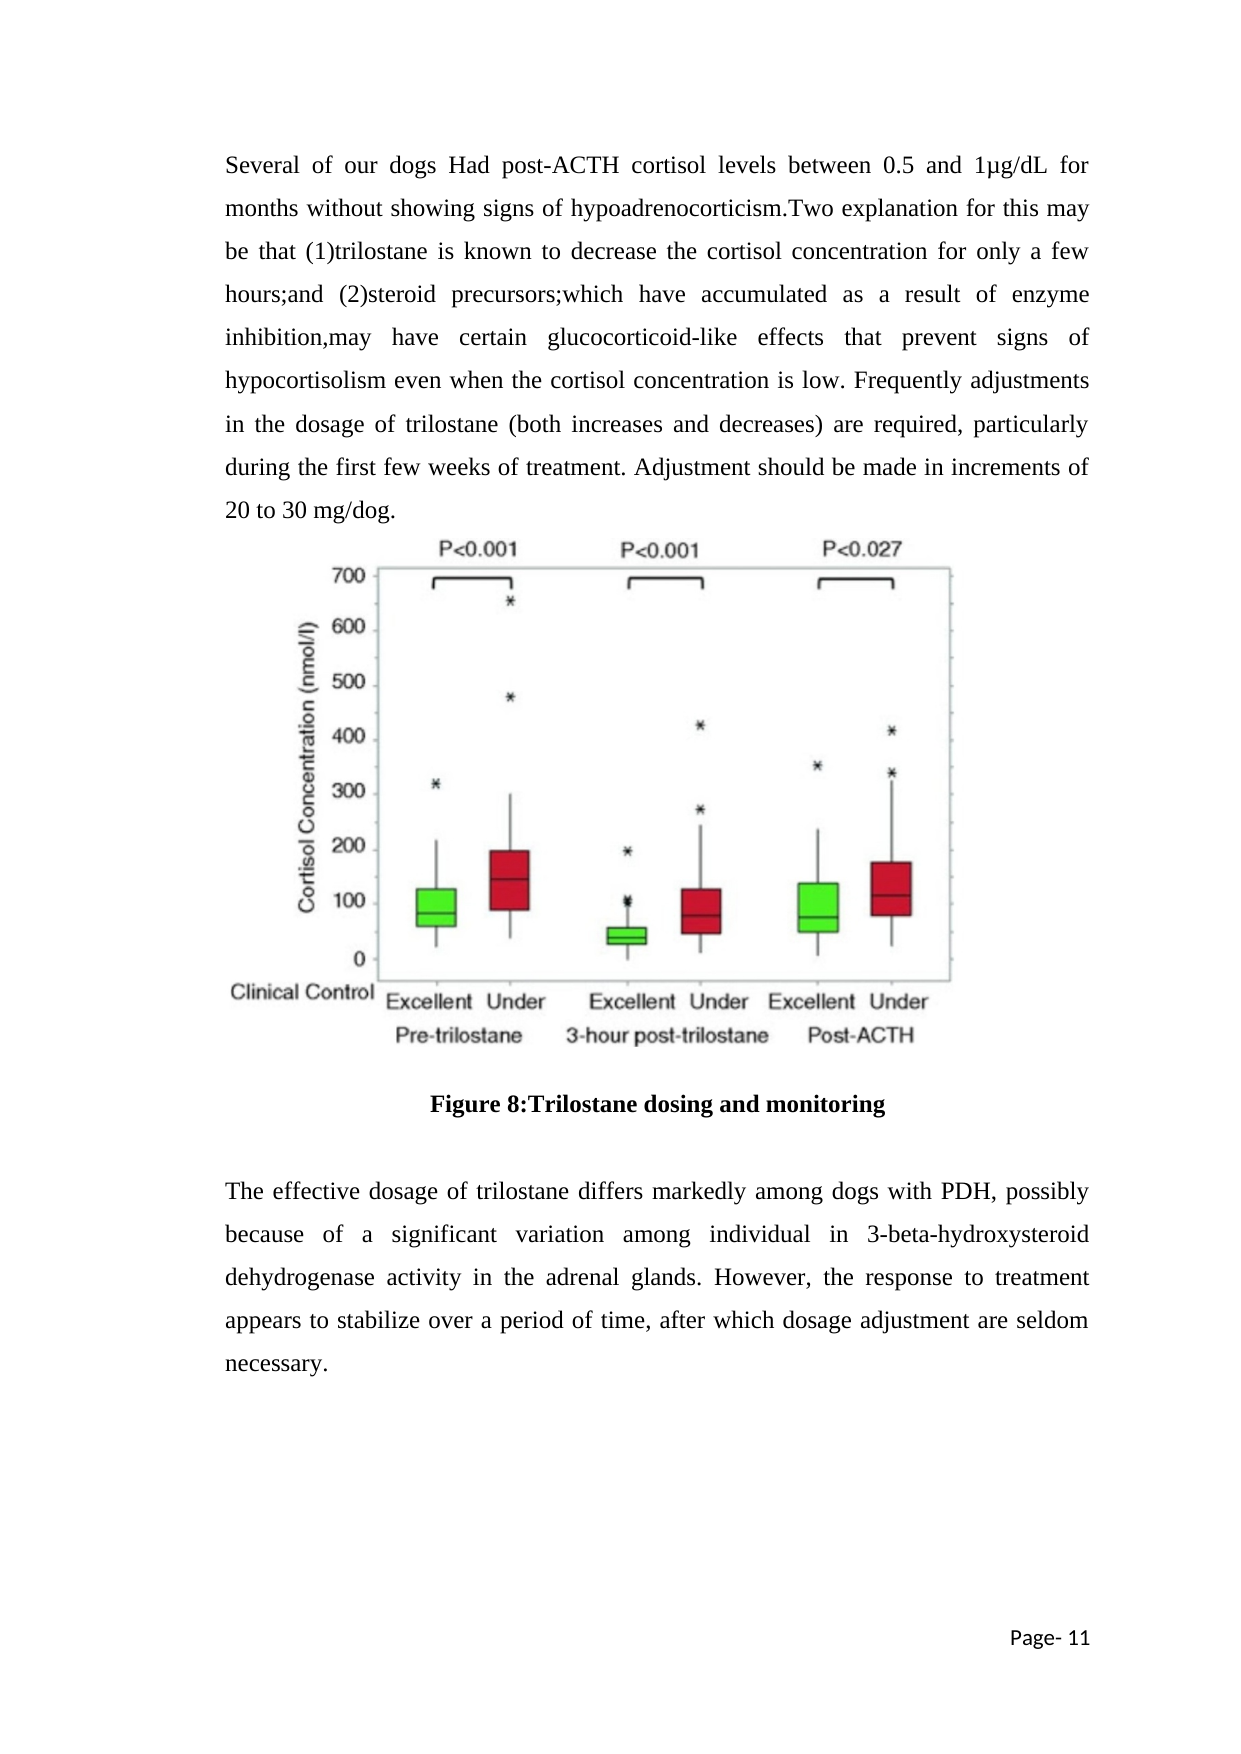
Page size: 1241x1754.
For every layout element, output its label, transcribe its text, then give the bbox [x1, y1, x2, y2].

text Several of our dogs Had post-ACTH cortisol levels between 0.5 and 1µg/dL for months without showing signs of hypoadrenocorticism.Two explanation for this may be that (1)trilostane is known to decrease the cortisol concentration for only a few hours;and (2)steroid precursors;which have accumulated as a result of enzyme inhibition,may have certain glucocorticoid-like effects that prevent signs of hypocortisolism even when the cortisol concentration is low. Frequently adjustments in the dosage of trilostane (both increases and decreases) are required, particularly during the first few weeks of treatment. Adjustment should be made in increments of 20 to 30 mg/dog. [225, 150, 1090, 524]
picture [225, 538, 1004, 1047]
text The effective dosage of trilostane differs markedly among dogs with PDH, possibly because of a significant variation among individual in 3-beta-hydroxysteroid dehydrogenase activity in the adrenal glands. However, the response to treatment appears to stabilize over a period of time, after which dosage adjustment are seldom necessary. [225, 1176, 1090, 1377]
text Figure 8:Trilostane dosing and monitoring [225, 1089, 1090, 1118]
